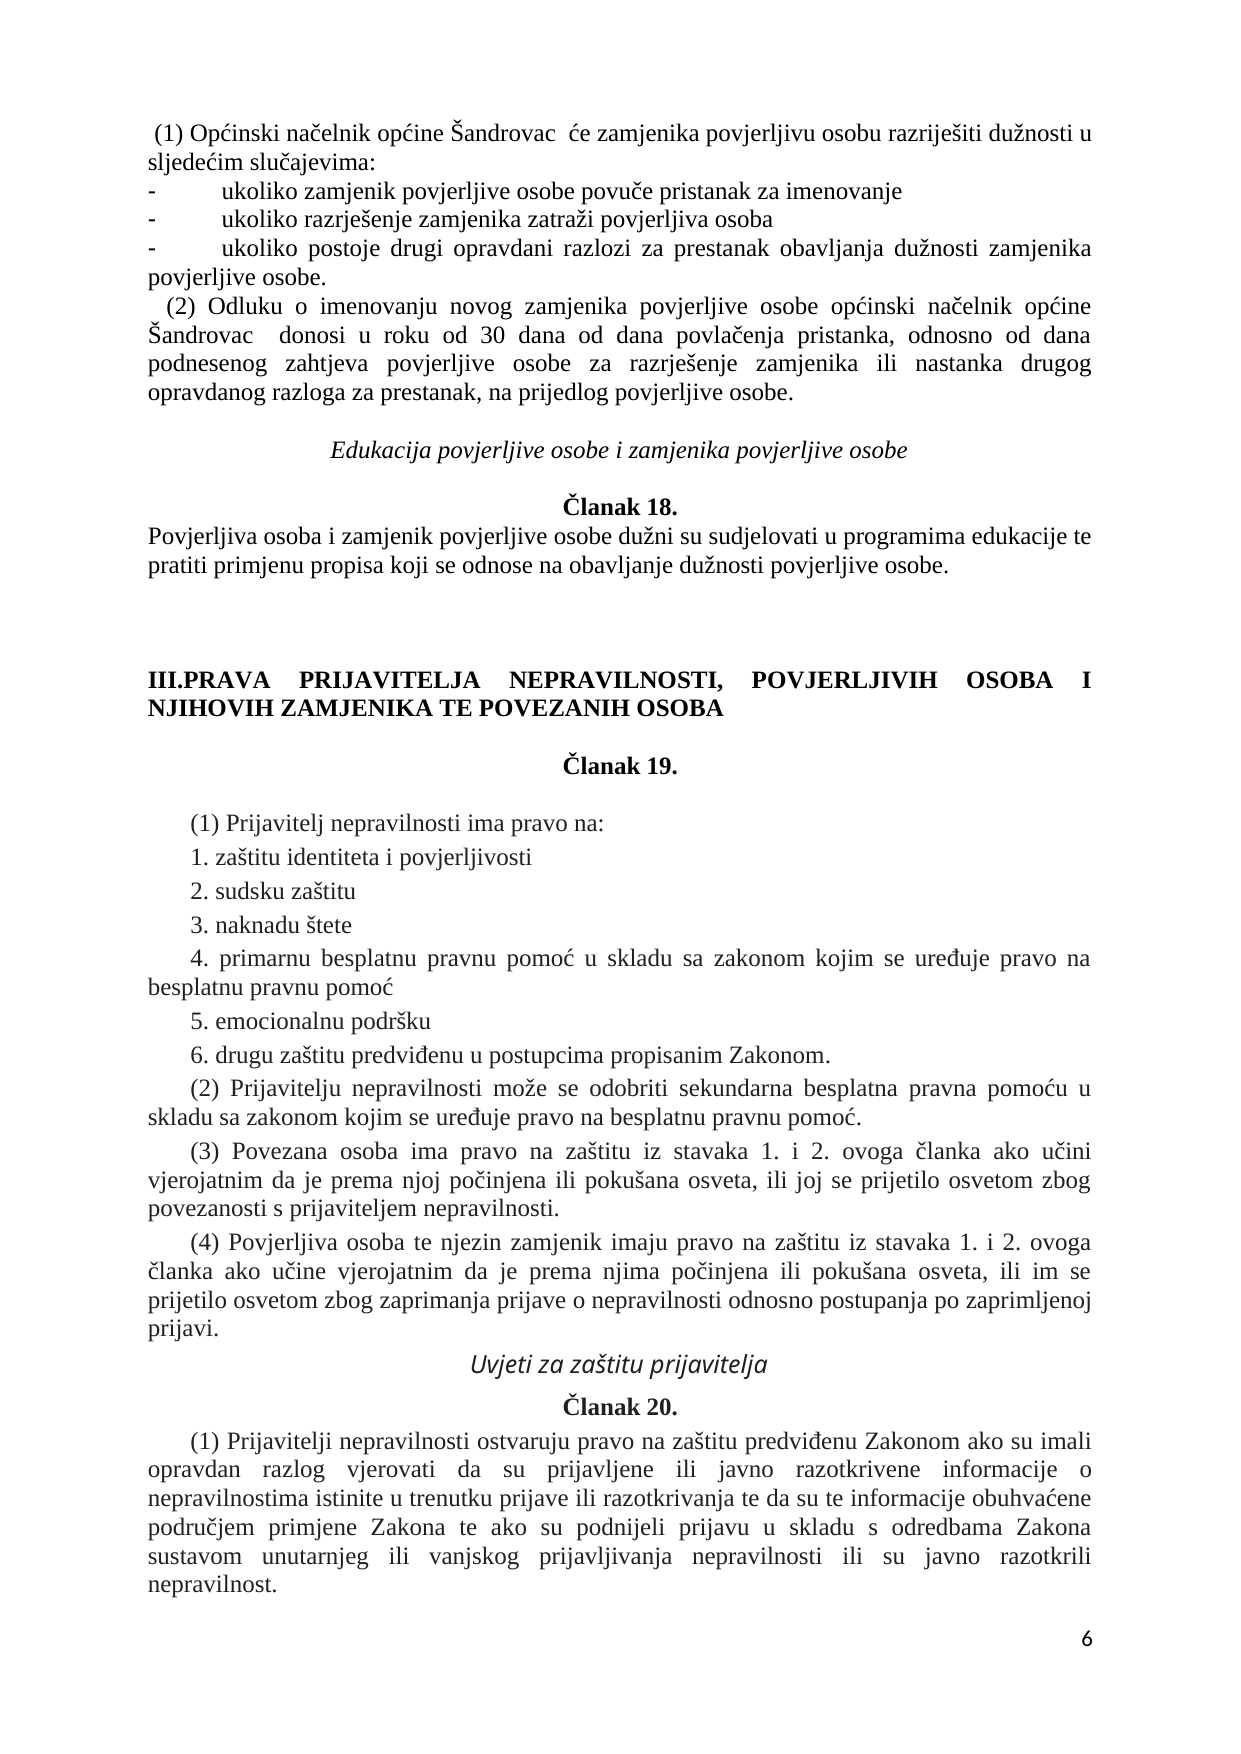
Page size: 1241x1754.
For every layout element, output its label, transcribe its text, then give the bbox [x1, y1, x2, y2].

text Povjerljiva osoba i zamjenik povjerljive osobe dužni su sudjelovati u programima edukacije te pratiti primjenu propisa koji se odnose na obavljanje dužnosti povjerljive osobe. [148, 521, 1092, 578]
text Edukacija povjerljive osobe i zamjenika povjerljive osobe [148, 435, 1092, 463]
text 6. drugu zaštitu predviđenu u postupcima propisanim Zakonom. [148, 1040, 1092, 1068]
text (4) Povjerljiva osoba te njezin zamjenik imaju pravo na zaštitu iz stavaka 1. i 2. ovoga članka ako učine vjerojatnim da je prema njima počinjena ili pokušana osveta, ili im se prijetilo osvetom zbog zaprimanja prijave o nepravilnosti odnosno postupanja po zaprimljenoj prijavi. [148, 1227, 1092, 1342]
text III.PRAVA PRIJAVITELJA NEPRAVILNOSTI, POVJERLJIVIH OSOBA I NJIHOVIH ZAMJENIKA TE POVEZANIH OSOBA [148, 665, 1092, 722]
text Članak 18. [148, 492, 1092, 521]
list ukoliko postoje drugi opravdani razlozi za prestanak obavljanja dužnosti zamjenika povjerljive osobe. [148, 233, 1092, 291]
list ukoliko zamjenik povjerljive osobe povuče pristanak za imenovanje [148, 176, 1092, 204]
text (1) Općinski načelnik općine Šandrovac će zamjenika povjerljivu osobu razriješiti dužnosti u sljedećim slučajevima: [148, 118, 1092, 176]
text Članak 20. [148, 1392, 1092, 1421]
text 4. primarnu besplatnu pravnu pomoć u skladu sa zakonom kojim se uređuje pravo na besplatnu pravnu pomoć [148, 943, 1092, 1001]
text (3) Povezana osoba ima pravo na zaštitu iz stavaka 1. i 2. ovoga članka ako učini vjerojatnim da je prema njoj počinjena ili pokušana osveta, ili joj se prijetilo osvetom zbog povezanosti s prijaviteljem nepravilnosti. [148, 1136, 1092, 1222]
text (1) Prijavitelji nepravilnosti ostvaruju pravo na zaštitu predviđenu Zakonom ako su imali opravdan razlog vjerovati da su prijavljene ili javno razotkrivene informacije o nepravilnostima istinite u trenutku prijave ili razotkrivanja te da su te informacije obuhvaćene područjem primjene Zakona te ako su podnijeli prijavu u skladu s odredbama Zakona sustavom unutarnjeg ili vanjskog prijavljivanja nepravilnosti ili su javno razotkrili nepravilnost. [148, 1426, 1092, 1598]
text Uvjeti za zaštitu prijavitelja [148, 1347, 1092, 1381]
list ukoliko razrješenje zamjenika zatraži povjerljiva osoba [148, 204, 1092, 233]
text 1. zaštitu identiteta i povjerljivosti [148, 842, 1092, 871]
text (1) Prijavitelj nepravilnosti ima pravo na: [148, 808, 1092, 837]
text 3. naknadu štete [148, 910, 1092, 938]
text (2) Odluku o imenovanju novog zamjenika povjerljive osobe općinski načelnik općine Šandrovac donosi u roku od 30 dana od dana povlačenja pristanka, odnosno od dana podnesenog zahtjeva povjerljive osobe za razrješenje zamjenika ili nastanka drugog opravdanog razloga za prestanak, na prijedlog povjerljive osobe. [148, 291, 1092, 406]
text 2. sudsku zaštitu [148, 876, 1092, 905]
text 5. emocionalnu podršku [148, 1006, 1092, 1035]
text Članak 19. [148, 751, 1092, 780]
text (2) Prijavitelju nepravilnosti može se odobriti sekundarna besplatna pravna pomoću u skladu sa zakonom kojim se uređuje pravo na besplatnu pravnu pomoć. [148, 1073, 1092, 1131]
